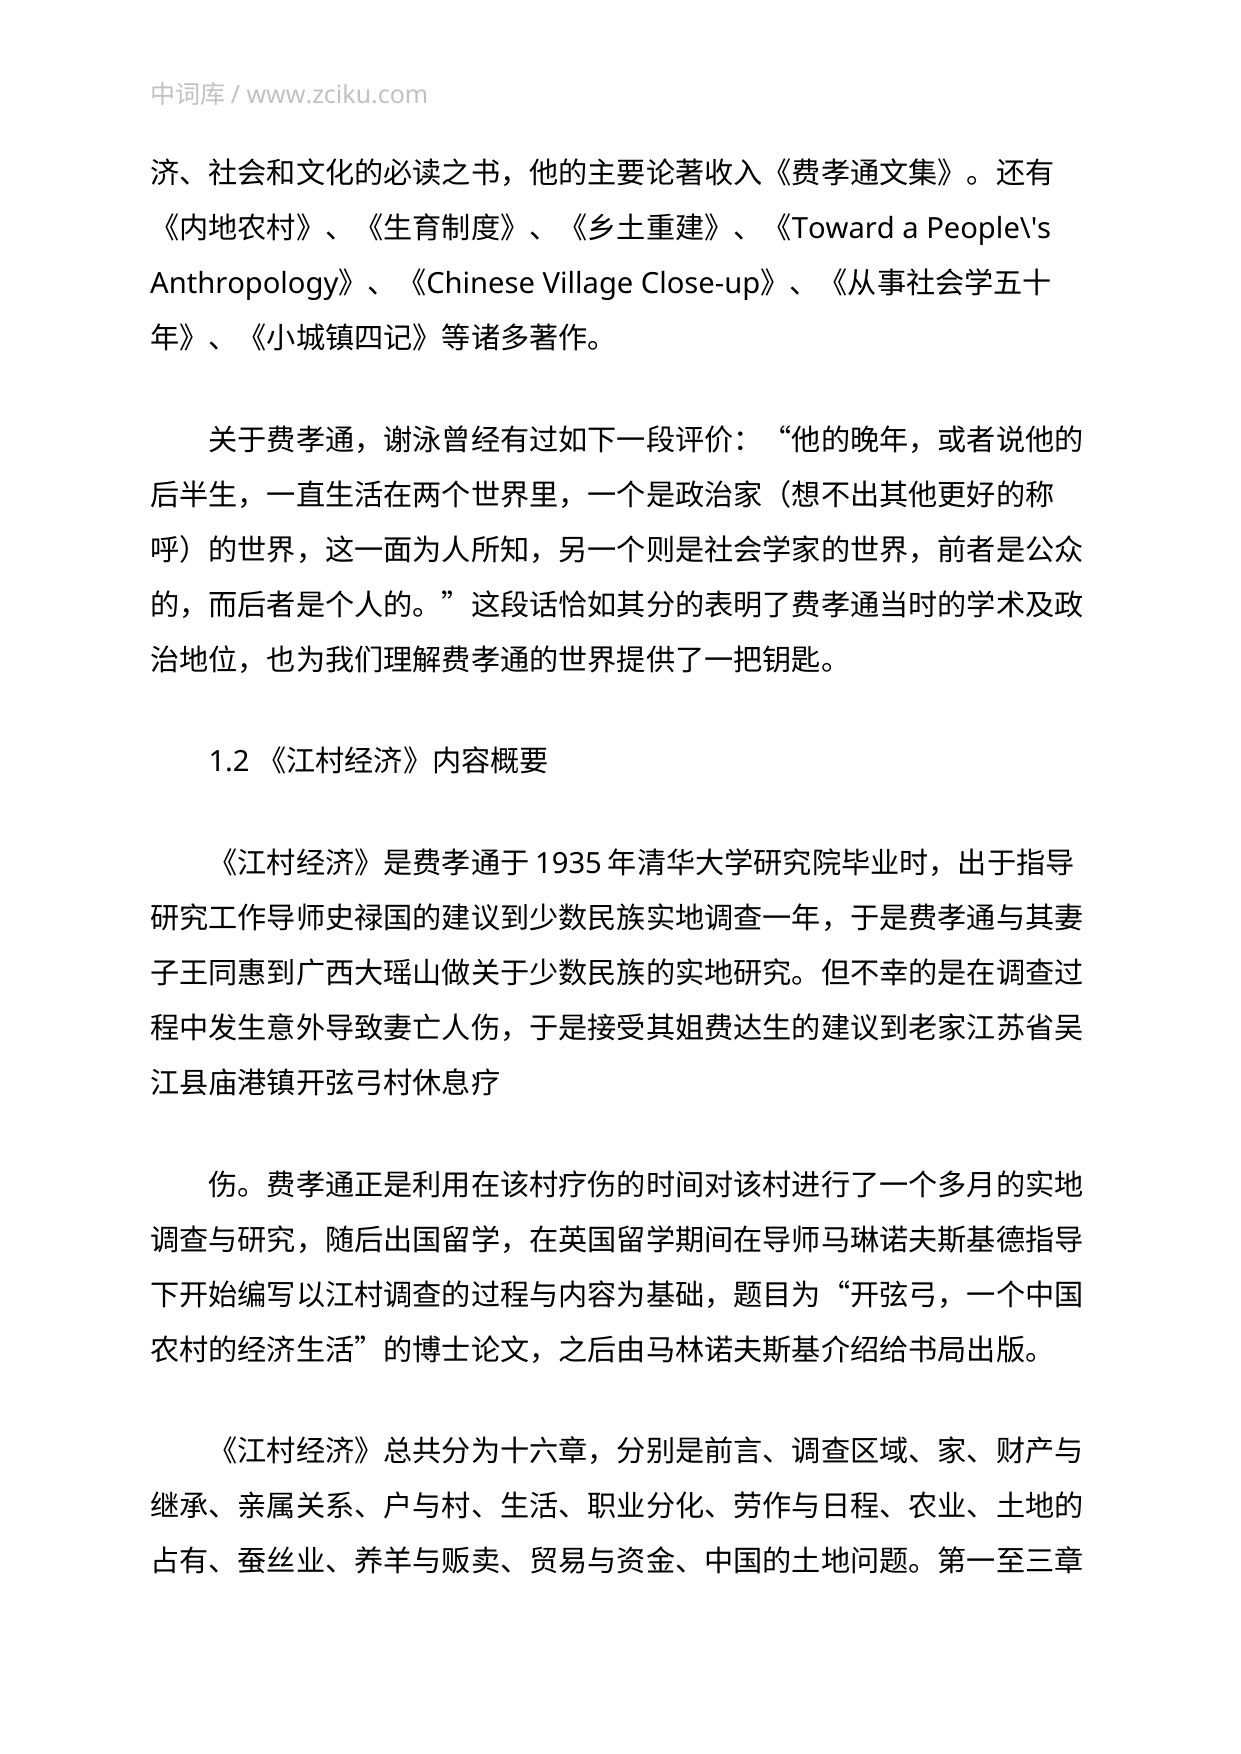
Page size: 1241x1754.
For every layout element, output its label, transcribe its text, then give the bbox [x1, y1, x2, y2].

text 伤。费孝通正是利用在该村疗伤的时间对该村进行了一个多月的实地调查与研究，随后出国留学，在英国留学期间在导师马琳诺夫斯基德指导下开始编写以江村调查的过程与内容为基础，题目为“开弦弓，一个中国农村的经济生活”的博士论文，之后由马林诺夫斯基介绍给书局出版。 [150, 1161, 1090, 1368]
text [150, 150, 1090, 357]
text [150, 1428, 1090, 1580]
text 《江村经济》是费孝通于1935年清华大学研究院毕业时，出于指导研究工作导师史禄国的建议到少数民族实地调查一年，于是费孝通与其妻子王同惠到广西大瑶山做关于少数民族的实地研究。但不幸的是在调查过程中发生意外导致妻亡人伤，于是接受其姐费达生的建议到老家江苏省吴江县庙港镇开弦弓村休息疗 [150, 840, 1090, 1102]
text 关于费孝通，谢泳曾经有过如下一段评价：“他的晚年，或者说他的后半生，一直生活在两个世界里，一个是政治家（想不出其他更好的称呼）的世界，这一面为人所知，另一个则是社会学家的世界，前者是公众的，而后者是个人的。”这段话恰如其分的表明了费孝通当时的学术及政治地位，也为我们理解费孝通的世界提供了一把钥匙。 [150, 417, 1090, 678]
text 1.2 《江村经济》内容概要 [150, 738, 1090, 780]
